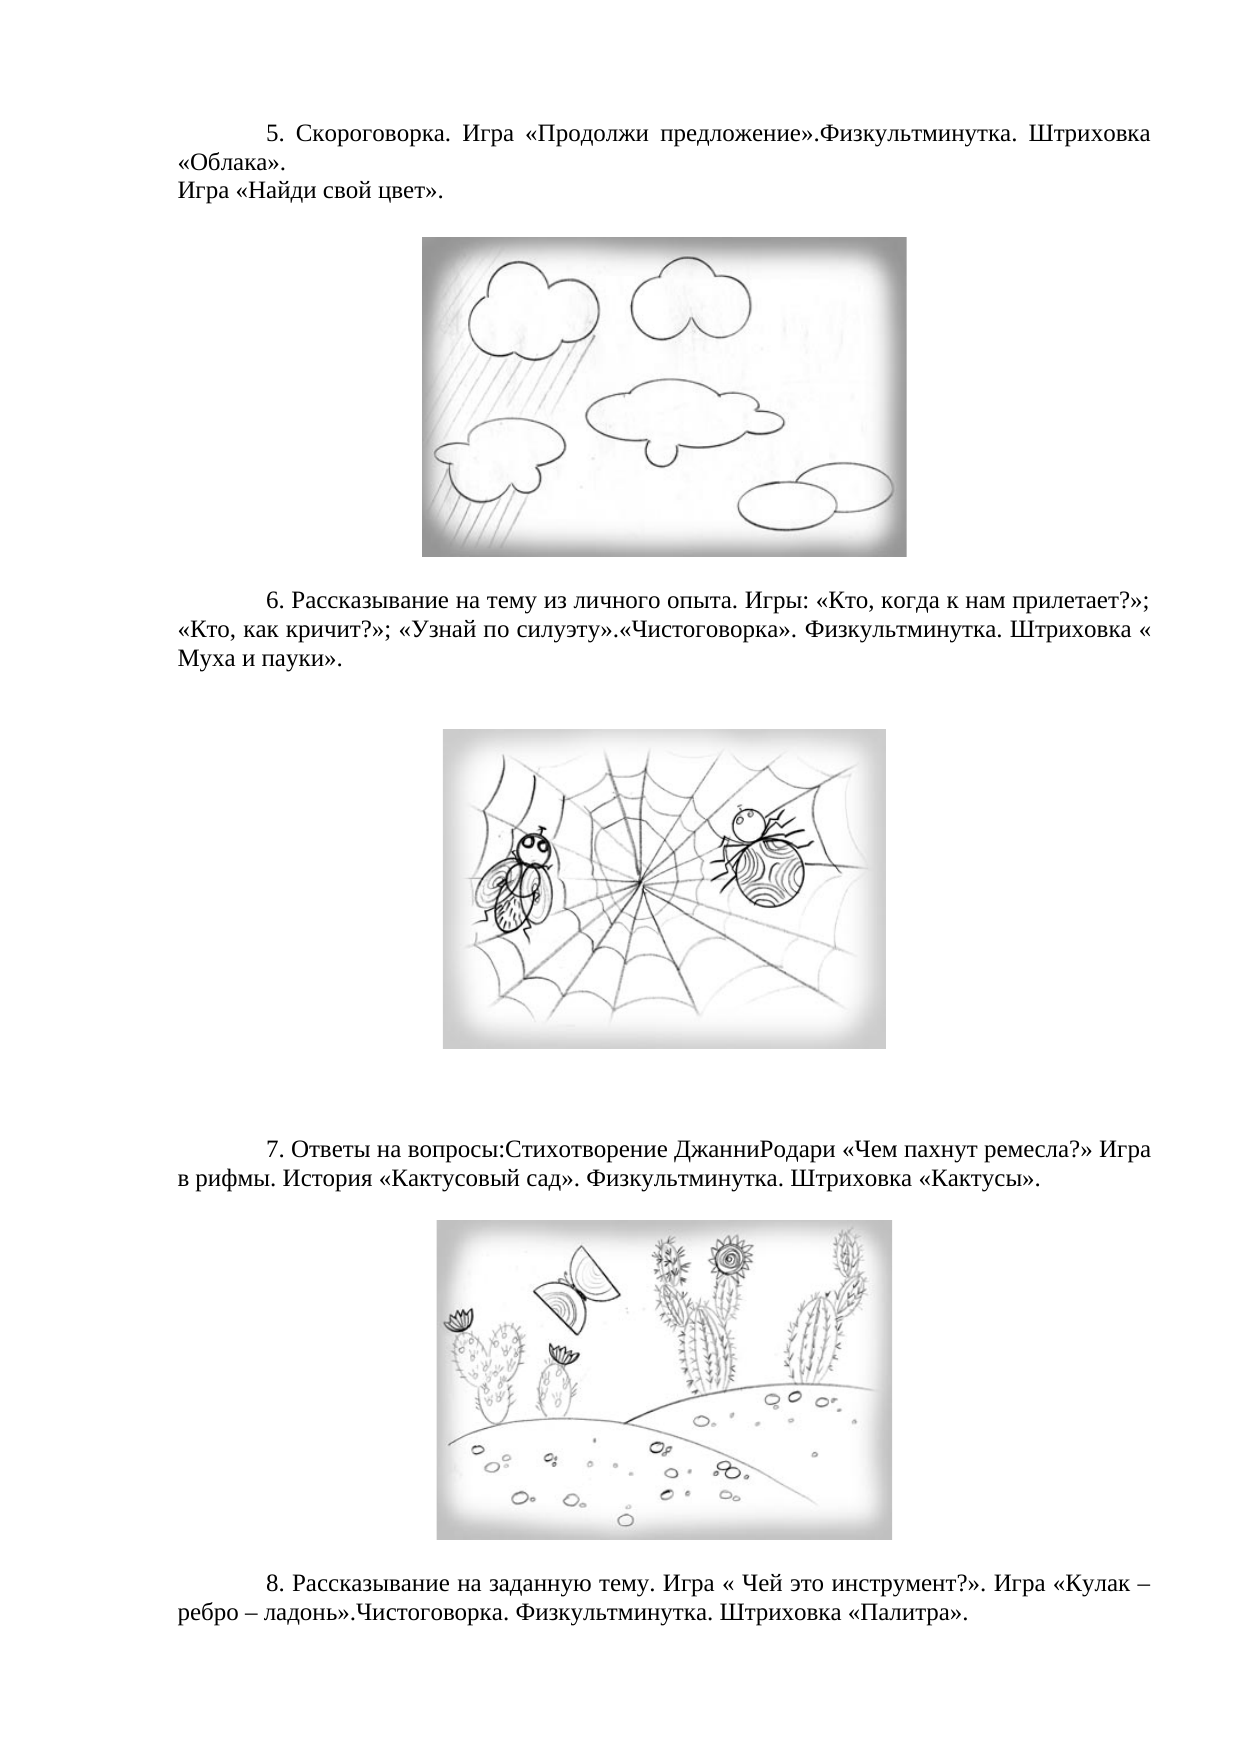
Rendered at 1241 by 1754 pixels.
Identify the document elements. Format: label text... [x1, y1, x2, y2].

text 6. Рассказывание на тему из личного опыта. Игры: «Кто, когда к нам прилетает?»; «Кто, как кричит?»; «Узнай по силуэту».«Чистоговорка». Физкультминутка. Штриховка « Муха и пауки». [177, 586, 1152, 672]
text Игра «Найди свой цвет». [177, 176, 1152, 204]
picture [436, 1220, 893, 1540]
text 8. Рассказывание на заданную тему. Игра « Чей это инструмент?». Игра «Кулак – ребро – ладонь».Чистоговорка. Физкультминутка. Штриховка «Палитра». [177, 1568, 1152, 1626]
picture [422, 237, 907, 557]
text 5. Скороговорка. Игра «Продолжи предложение».Физкультминутка. Штриховка «Облака». [177, 118, 1152, 176]
text 7. Ответы на вопросы:Стихотворение ДжанниРодари «Чем пахнут ремесла?» Игра в рифмы. История «Кактусовый сад». Физкультминутка. Штриховка «Кактусы». [177, 1134, 1152, 1192]
picture [442, 729, 886, 1049]
